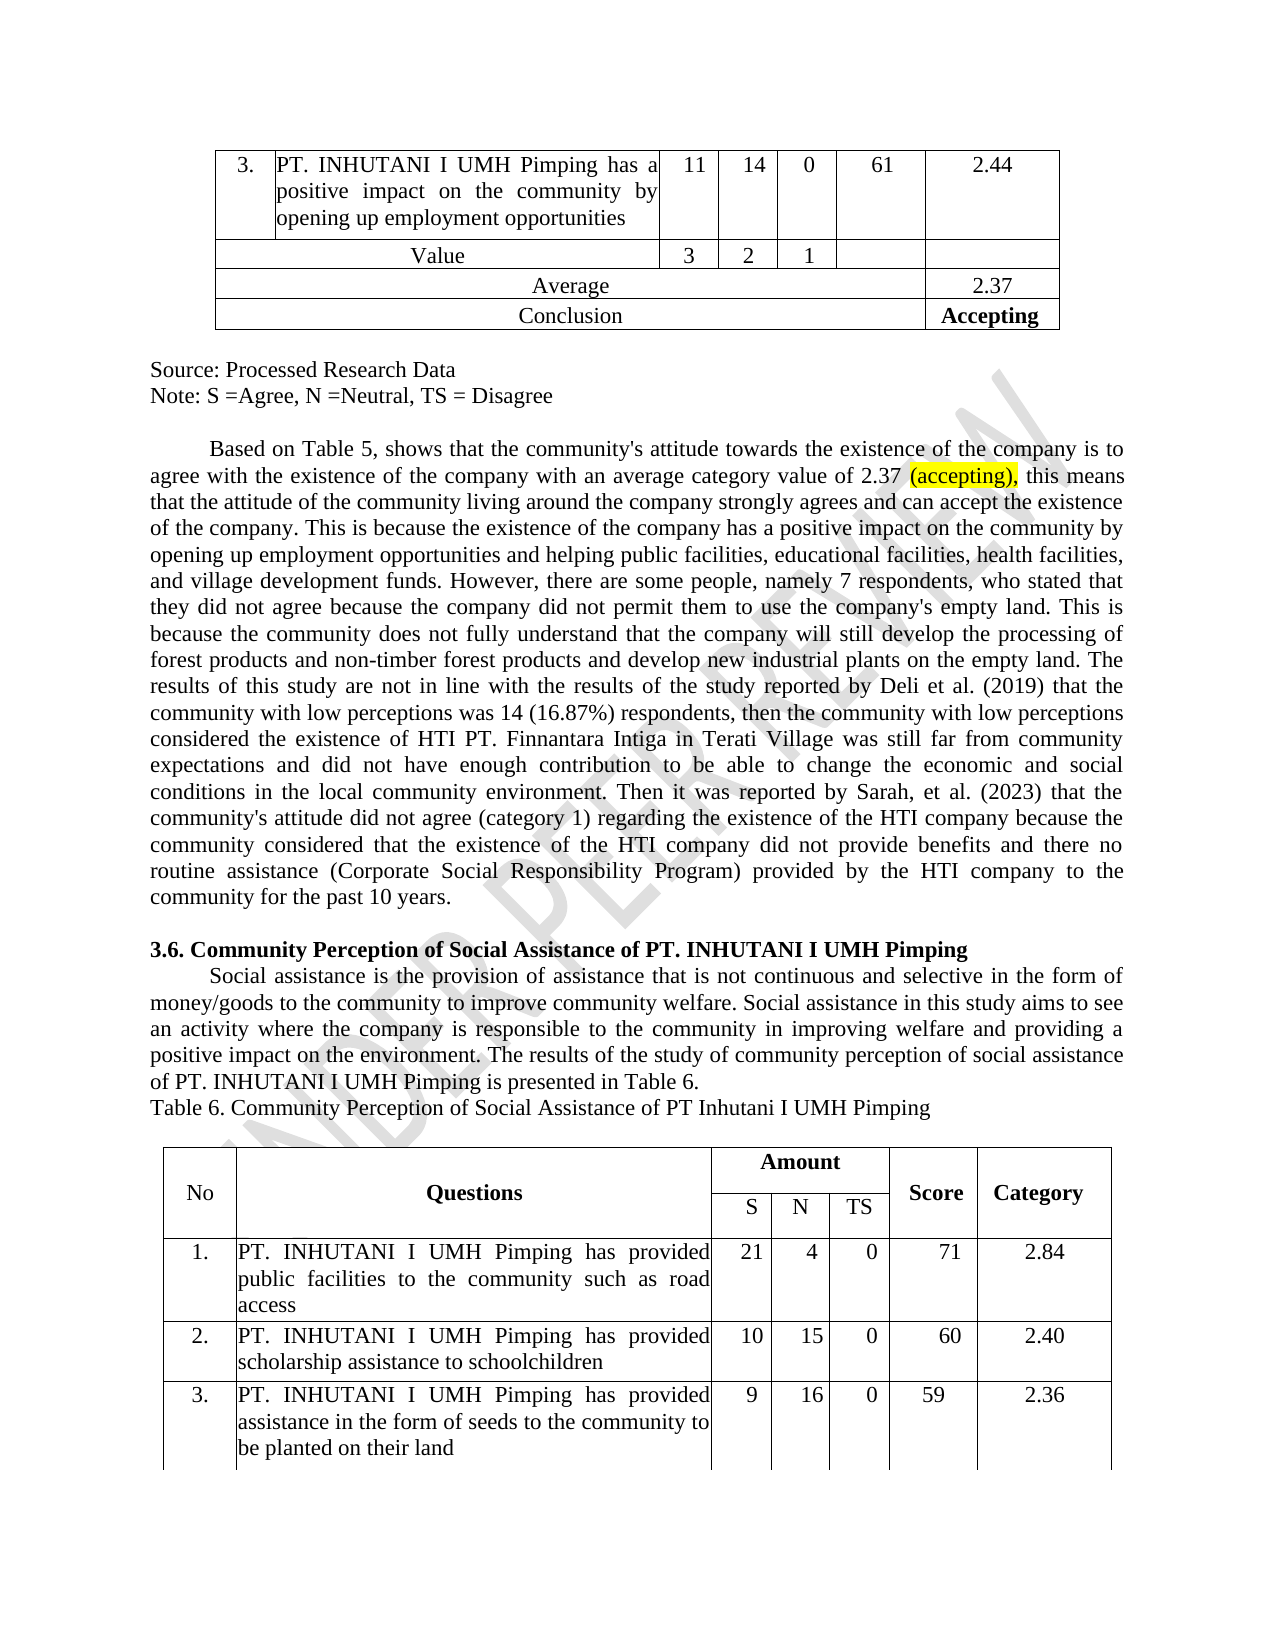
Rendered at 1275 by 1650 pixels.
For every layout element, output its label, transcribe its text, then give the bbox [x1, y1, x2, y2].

table_cell 21 [712, 1239, 771, 1321]
table_cell 0 [830, 1239, 889, 1321]
table_header Category [978, 1148, 1111, 1237]
table_cell Accepting [926, 299, 1059, 329]
table_cell Conclusion [216, 299, 925, 329]
table_cell PT. INHUTANI I UMH Pimping has a positive impact on the community by opening up employment opportunities [276, 151, 659, 239]
text 3.6. Community Perception of Social Assistance of PT. INHUTANI I UMH Pimping [150, 936, 1125, 962]
table_cell PT. INHUTANI I UMH Pimping has provided public facilities to the community such as road access [237, 1239, 711, 1321]
table_cell 11 [660, 151, 718, 239]
table_cell 9 [712, 1382, 771, 1469]
table_cell Value [216, 240, 659, 268]
text Social assistance is the provision of assistance that is not continuous and selective in the form of money/goods to the community to improve community welfare. Social assistance in this study aims to see an activity where the company is responsible to the community in improving welfare and providing a positive impact on the environment. The results of the study of community perception of social assistance of PT. INHUTANI I UMH Pimping is presented in Table 6. [150, 962, 1125, 1094]
table_cell 1. [164, 1239, 236, 1321]
table_cell 2 [719, 240, 777, 268]
text Based on Table 5, shows that the community's attitude towards the existence of the company is to agree with the existence of the company with an average category value of 2.37 (accepting), this means that the attitude of the community living around the company strongly agrees and can accept the existence of the company. This is because the existence of the company has a positive impact on the community by opening up employment opportunities and helping public facilities, educational facilities, health facilities, and village development funds. However, there are some people, namely 7 respondents, who stated that they did not agree because the company did not permit them to use the company's empty land. This is because the community does not fully understand that the company will still develop the processing of forest products and non-timber forest products and develop new industrial plants on the empty land. The results of this study are not in line with the results of the study reported by Deli et al. (2019) that the community with low perceptions was 14 (16.87%) respondents, then the community with low perceptions considered the existence of HTI PT. Finnantara Intiga in Terati Village was still far from community expectations and did not have enough contribution to be able to change the economic and social conditions in the local community environment. Then it was reported by Sarah, et al. (2023) that the community's attitude did not agree (category 1) regarding the existence of the HTI company because the community considered that the existence of the HTI company did not provide benefits and there no routine assistance (Corporate Social Responsibility Program) provided by the HTI company to the community for the past 10 years. [150, 435, 1125, 910]
table_cell 2.40 [978, 1322, 1111, 1381]
table_cell PT. INHUTANI I UMH Pimping has provided scholarship assistance to schoolchildren [237, 1322, 711, 1381]
table_cell S [712, 1194, 771, 1237]
table_cell 59 [890, 1382, 977, 1469]
table_cell TS [830, 1194, 889, 1237]
table_cell 2.84 [978, 1239, 1111, 1321]
table_header Questions [237, 1148, 711, 1237]
table_cell 0 [830, 1322, 889, 1381]
table_cell 2.37 [926, 269, 1059, 298]
table_header Amount [712, 1148, 889, 1192]
table_cell 10 [712, 1322, 771, 1381]
table_cell 0 [778, 151, 836, 239]
table_cell 61 [837, 151, 925, 239]
table_cell 2. [164, 1322, 236, 1381]
table_cell 3. [216, 151, 275, 239]
table_cell 2.44 [926, 151, 1059, 239]
table_cell 1 [778, 240, 836, 268]
table_header No [164, 1148, 236, 1237]
table_cell Average [216, 269, 925, 298]
table_cell [926, 240, 1059, 268]
table_cell 16 [772, 1382, 829, 1469]
text Note: S =Agree, N =Neutral, TS = Disagree [150, 383, 1125, 409]
table_cell 0 [830, 1382, 889, 1469]
text Source: Processed Research Data [150, 356, 1125, 383]
table_cell 71 [890, 1239, 977, 1321]
table_cell [837, 240, 925, 268]
table_cell 15 [772, 1322, 829, 1381]
table_cell 3. [164, 1382, 236, 1469]
table_cell 3 [660, 240, 718, 268]
table_cell PT. INHUTANI I UMH Pimping has provided assistance in the form of seeds to the community to be planted on their land [237, 1382, 711, 1469]
table_cell 2.36 [978, 1382, 1111, 1469]
table_header Score [890, 1148, 977, 1237]
table_cell 60 [890, 1322, 977, 1381]
table_cell N [772, 1194, 829, 1237]
table_cell 14 [719, 151, 777, 239]
table_cell 4 [772, 1239, 829, 1321]
text Table 6. Community Perception of Social Assistance of PT Inhutani I UMH Pimping [150, 1094, 1125, 1121]
